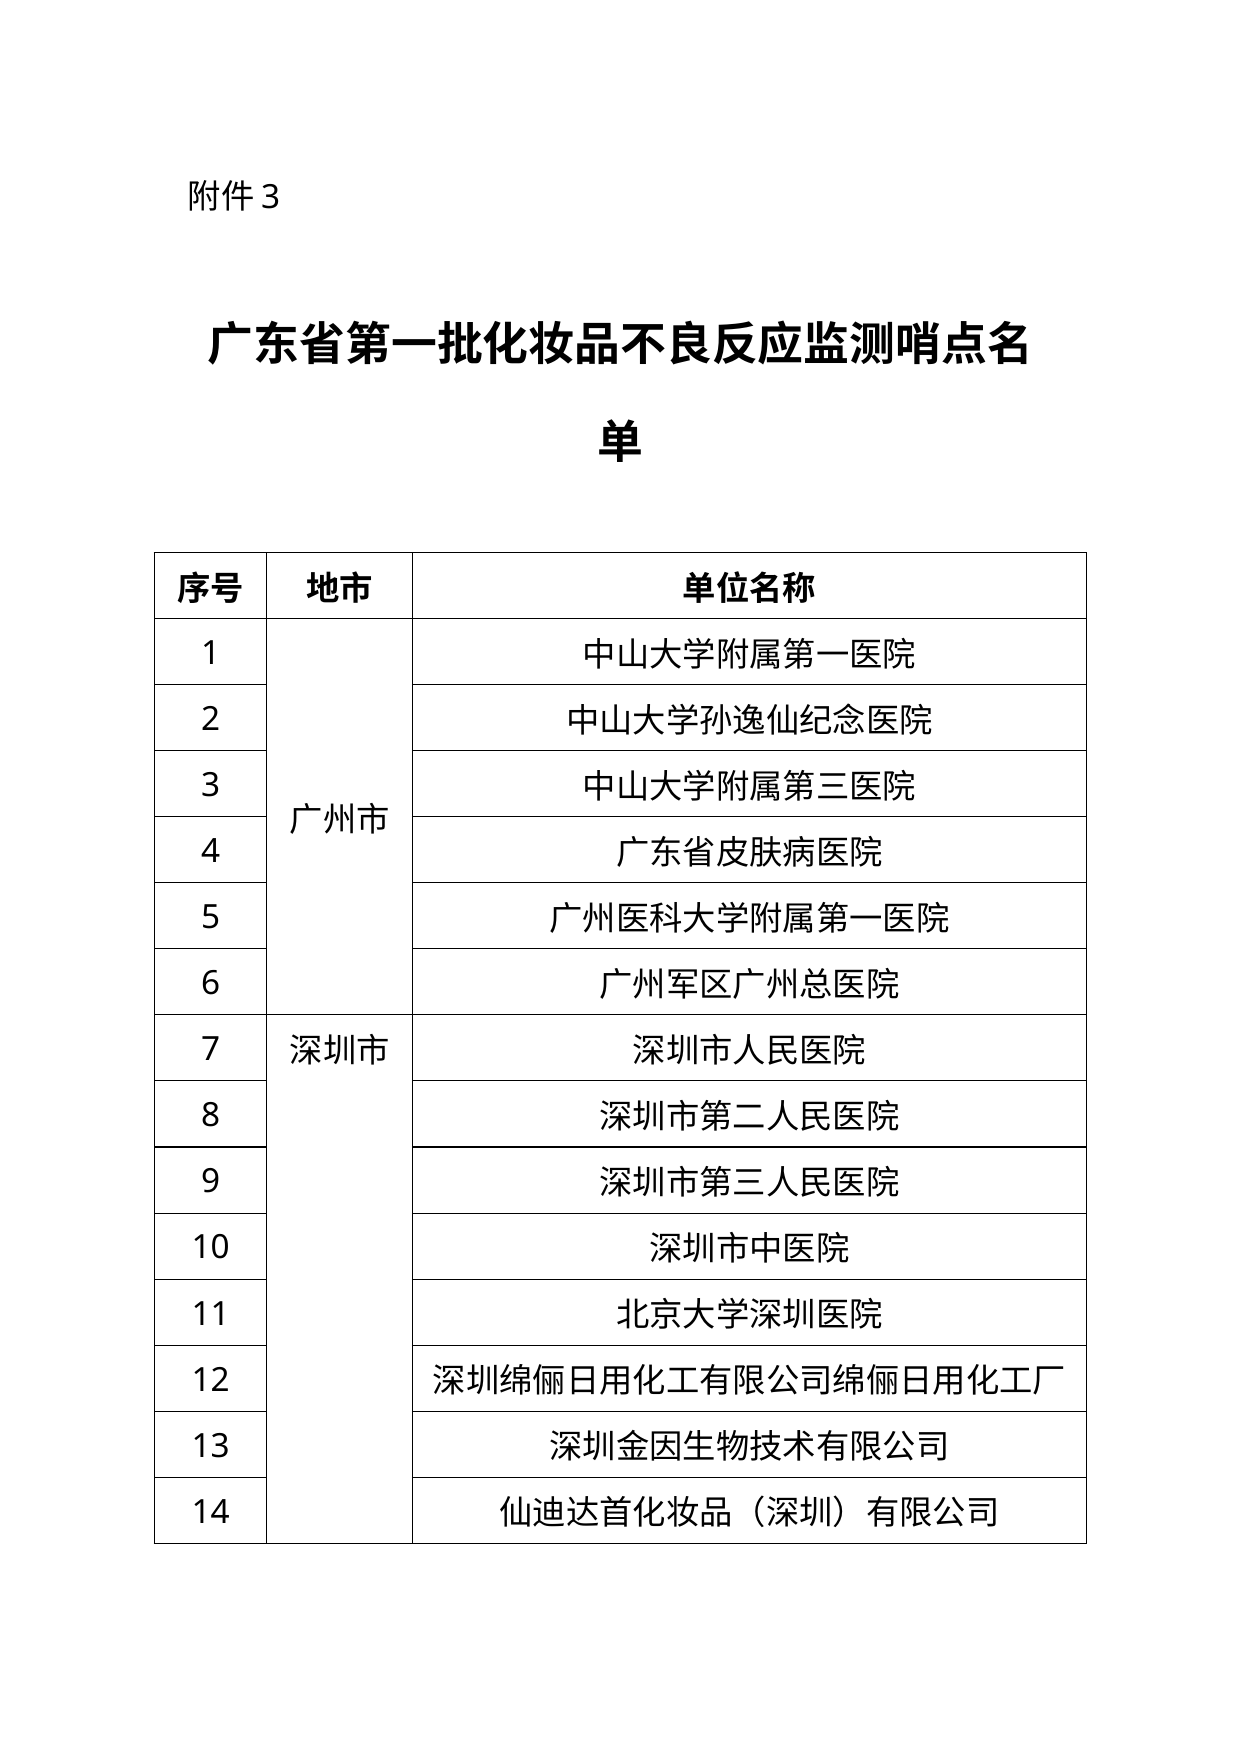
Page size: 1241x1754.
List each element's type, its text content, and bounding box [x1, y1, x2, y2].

table_cell 深圳市 [267, 1015, 412, 1543]
table_cell 中山大学附属第一医院 [413, 619, 1086, 684]
table_cell 广州军区广州总医院 [413, 949, 1086, 1014]
table_cell 8 [155, 1081, 266, 1146]
table_cell 深圳市第三人民医院 [413, 1148, 1086, 1212]
table_header 序号 [155, 553, 266, 618]
table_cell 深圳市人民医院 [413, 1015, 1086, 1080]
table_cell 中山大学附属第三医院 [413, 751, 1086, 816]
table_cell 5 [155, 883, 266, 948]
text 广东省第一批化妆品不良反应监测哨点名单 [187, 292, 1053, 487]
table_cell 深圳市第二人民医院 [413, 1081, 1086, 1146]
table_cell 3 [155, 751, 266, 816]
table_cell 深圳金因生物技术有限公司 [413, 1412, 1086, 1477]
table_cell 14 [155, 1478, 266, 1543]
table_cell 仙迪达首化妆品（深圳）有限公司 [413, 1478, 1086, 1543]
table_cell 4 [155, 817, 266, 882]
table_cell 广州市 [267, 619, 412, 1014]
table_cell 13 [155, 1412, 266, 1477]
table_cell 1 [155, 619, 266, 684]
table_cell 11 [155, 1280, 266, 1344]
table_cell 中山大学孙逸仙纪念医院 [413, 685, 1086, 750]
table_header 地市 [267, 553, 412, 618]
table_cell 广东省皮肤病医院 [413, 817, 1086, 882]
table_cell 2 [155, 685, 266, 750]
table_cell 广州医科大学附属第一医院 [413, 883, 1086, 948]
table_cell 9 [155, 1148, 266, 1212]
table_cell 10 [155, 1214, 266, 1278]
table_header 单位名称 [413, 553, 1086, 618]
table_cell 深圳绵俪日用化工有限公司绵俪日用化工厂 [413, 1346, 1086, 1411]
table_cell 7 [155, 1015, 266, 1080]
table_cell 6 [155, 949, 266, 1014]
table_cell 北京大学深圳医院 [413, 1280, 1086, 1344]
table_cell 12 [155, 1346, 266, 1411]
text 附件3 [187, 162, 1053, 227]
table_cell 深圳市中医院 [413, 1214, 1086, 1278]
